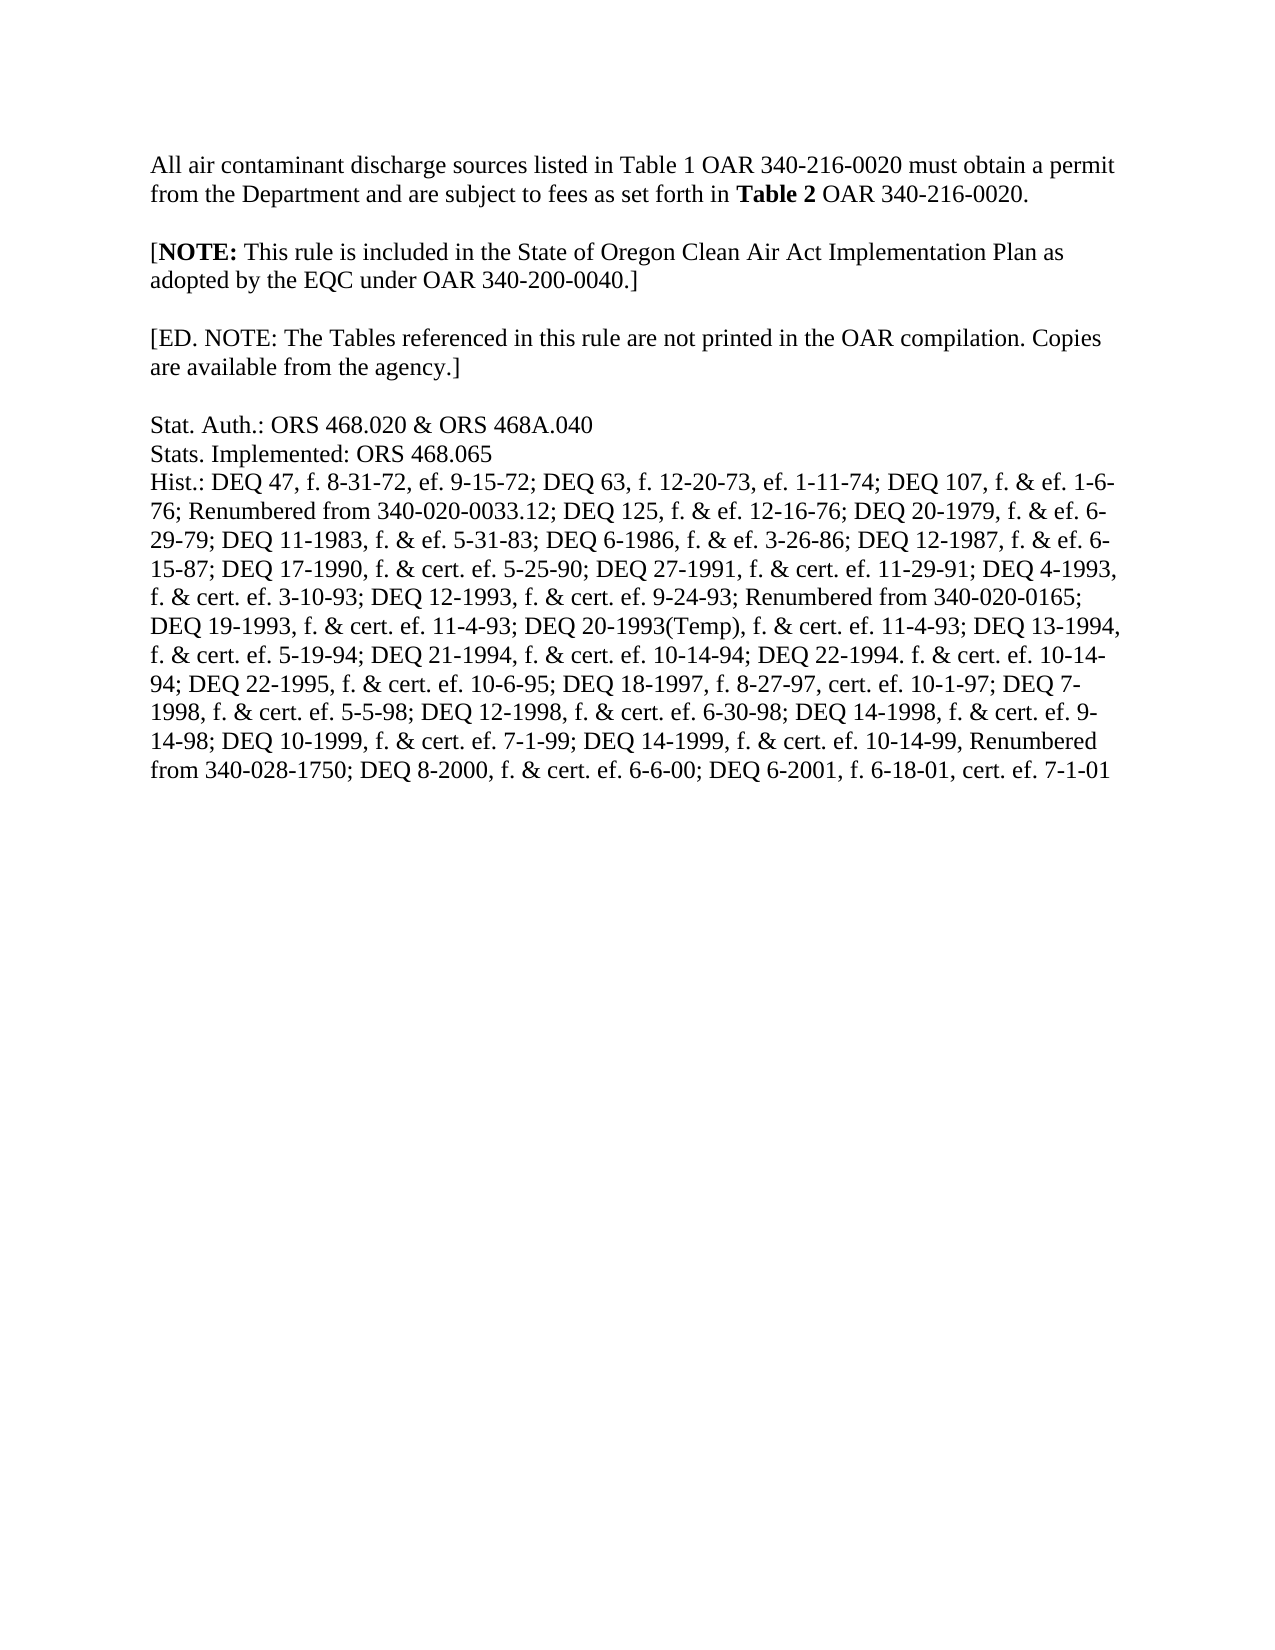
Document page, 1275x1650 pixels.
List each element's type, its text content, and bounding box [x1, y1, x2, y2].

text All air contaminant discharge sources listed in Table 1 OAR 340-216-0020 must obtain a permit from the Department and are subject to fees as set forth in Table 2 OAR 340-216-0020. [150, 150, 1125, 207]
text [ED. NOTE: The Tables referenced in this rule are not printed in the OAR compilation. Copies are available from the agency.] [150, 323, 1125, 381]
text [NOTE: This rule is included in the State of Oregon Clean Air Act Implementation Plan as adopted by the EQC under OAR 340-200-0040.] [150, 237, 1125, 294]
text Stat. Auth.: ORS 468.020 & ORS 468A.040 Stats. Implemented: ORS 468.065 Hist.: DEQ 47, f. 8-31-72, ef. 9-15-72; DEQ 63, f. 12-20-73, ef. 1-11-74; DEQ 107, f. & ef. 1-6-76; Renumbered from 340-020-0033.12; DEQ 125, f. & ef. 12-16-76; DEQ 20-1979, f. & ef. 6-29-79; DEQ 11-1983, f. & ef. 5-31-83; DEQ 6-1986, f. & ef. 3-26-86; DEQ 12-1987, f. & ef. 6-15-87; DEQ 17-1990, f. & cert. ef. 5-25-90; DEQ 27-1991, f. & cert. ef. 11-29-91; DEQ 4-1993, f. & cert. ef. 3-10-93; DEQ 12-1993, f. & cert. ef. 9-24-93; Renumbered from 340-020-0165; DEQ 19-1993, f. & cert. ef. 11-4-93; DEQ 20-1993(Temp), f. & cert. ef. 11-4-93; DEQ 13-1994, f. & cert. ef. 5-19-94; DEQ 21-1994, f. & cert. ef. 10-14-94; DEQ 22-1994. f. & cert. ef. 10-14-94; DEQ 22-1995, f. & cert. ef. 10-6-95; DEQ 18-1997, f. 8-27-97, cert. ef. 10-1-97; DEQ 7-1998, f. & cert. ef. 5-5-98; DEQ 12-1998, f. & cert. ef. 6-30-98; DEQ 14-1998, f. & cert. ef. 9-14-98; DEQ 10-1999, f. & cert. ef. 7-1-99; DEQ 14-1999, f. & cert. ef. 10-14-99, Renumbered from 340-028-1750; DEQ 8-2000, f. & cert. ef. 6-6-00; DEQ 6-2001, f. 6-18-01, cert. ef. 7-1-01 [150, 410, 1125, 784]
